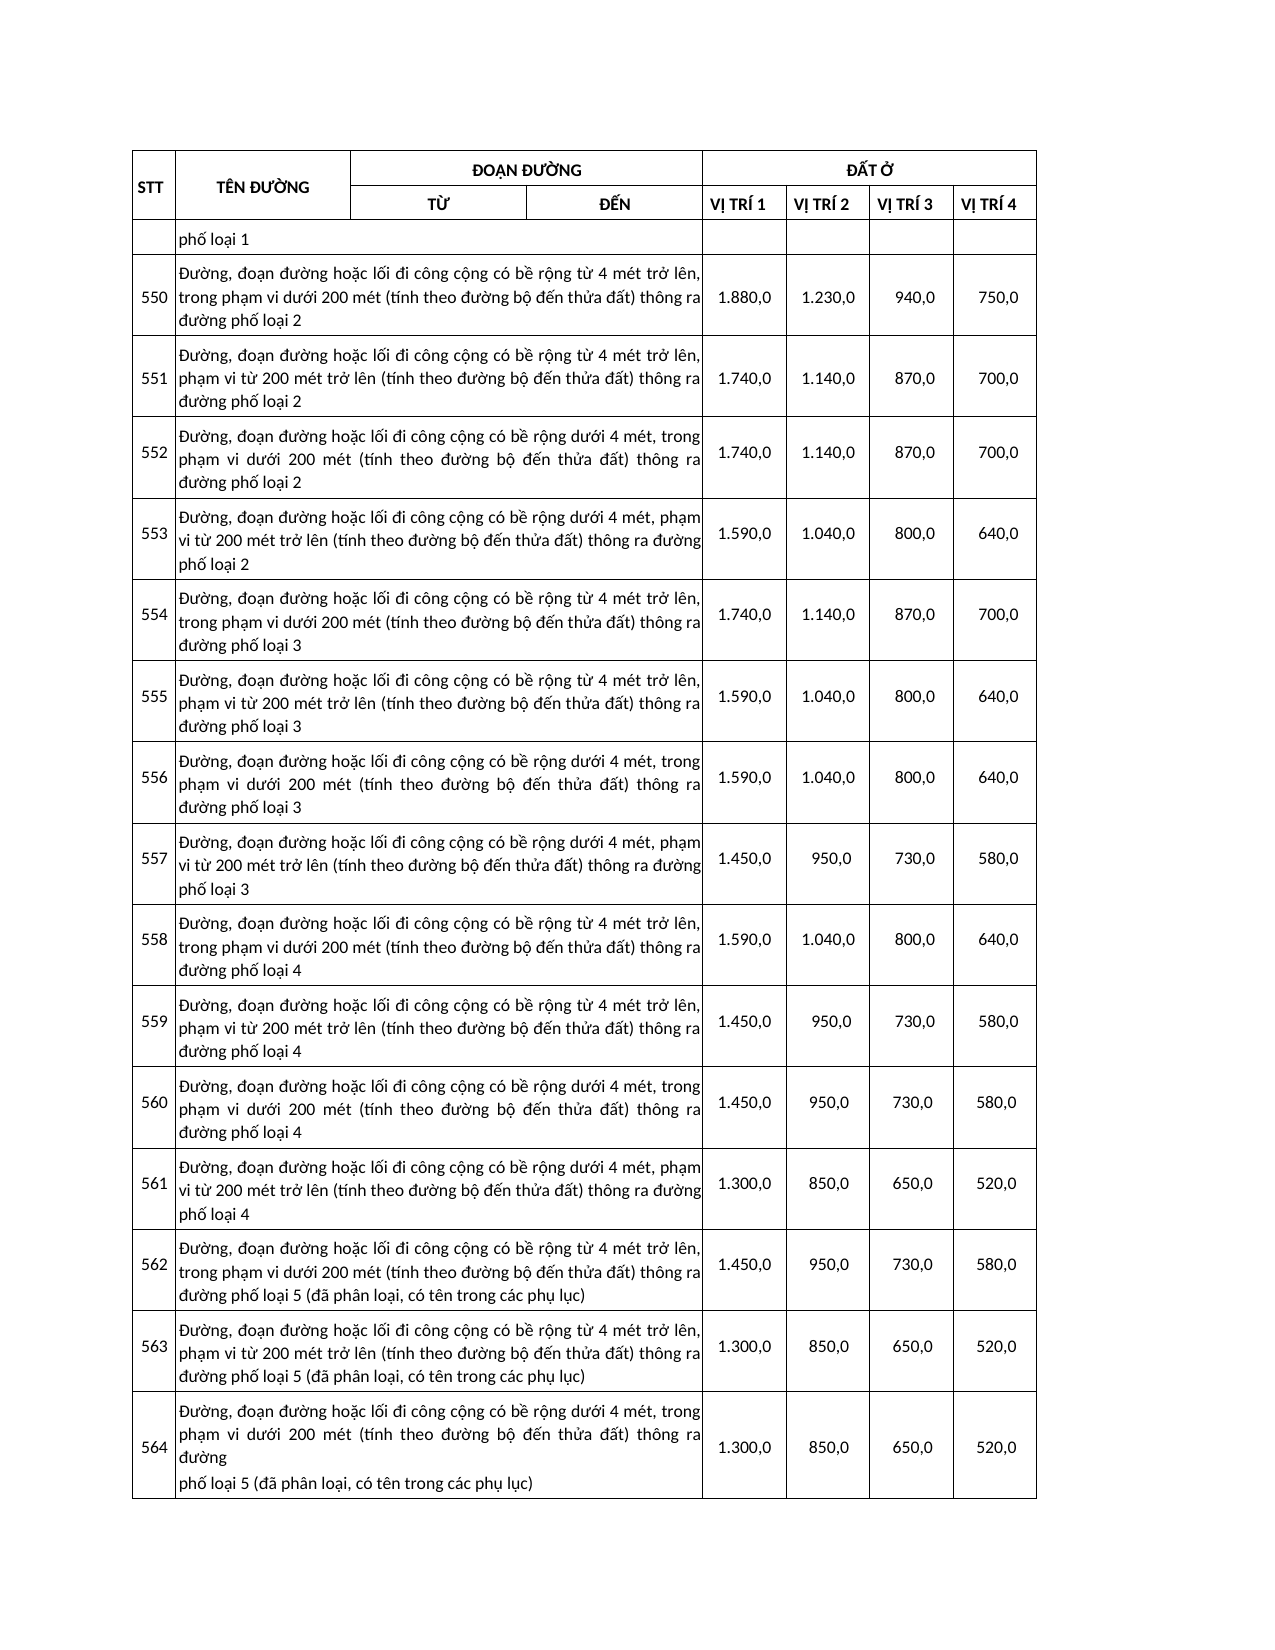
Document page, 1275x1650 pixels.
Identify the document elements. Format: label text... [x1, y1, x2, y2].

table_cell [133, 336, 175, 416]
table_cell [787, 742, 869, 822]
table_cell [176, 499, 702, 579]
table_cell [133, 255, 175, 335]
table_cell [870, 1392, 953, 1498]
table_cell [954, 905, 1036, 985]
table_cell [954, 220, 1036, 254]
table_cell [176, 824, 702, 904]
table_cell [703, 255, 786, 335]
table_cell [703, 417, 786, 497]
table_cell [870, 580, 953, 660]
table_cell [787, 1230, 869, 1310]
table_cell VỊ TRÍ 2 [787, 186, 869, 219]
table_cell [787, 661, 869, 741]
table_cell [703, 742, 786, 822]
table_header ĐẤT Ở [703, 151, 1036, 184]
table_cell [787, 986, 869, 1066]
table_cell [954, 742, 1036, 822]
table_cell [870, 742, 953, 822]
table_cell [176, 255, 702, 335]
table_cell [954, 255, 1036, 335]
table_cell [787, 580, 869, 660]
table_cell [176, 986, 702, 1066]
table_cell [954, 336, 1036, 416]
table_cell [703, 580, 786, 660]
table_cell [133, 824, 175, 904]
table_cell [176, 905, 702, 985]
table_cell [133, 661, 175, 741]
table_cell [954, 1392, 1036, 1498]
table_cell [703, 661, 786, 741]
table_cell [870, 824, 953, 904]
table_cell TỪ [351, 186, 526, 219]
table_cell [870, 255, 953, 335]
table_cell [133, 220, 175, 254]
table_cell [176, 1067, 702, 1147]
table_cell VỊ TRÍ 3 [870, 186, 953, 219]
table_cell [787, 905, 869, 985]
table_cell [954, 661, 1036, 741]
table_header ĐOẠN ĐƯỜNG [351, 151, 702, 184]
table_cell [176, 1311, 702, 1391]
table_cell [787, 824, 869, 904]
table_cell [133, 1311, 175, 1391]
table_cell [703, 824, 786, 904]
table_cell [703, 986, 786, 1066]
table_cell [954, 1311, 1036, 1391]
table_header STT [133, 151, 175, 219]
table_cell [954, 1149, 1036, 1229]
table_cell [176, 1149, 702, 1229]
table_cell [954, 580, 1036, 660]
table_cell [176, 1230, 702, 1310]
table_header TÊN ĐƯỜNG [176, 151, 350, 219]
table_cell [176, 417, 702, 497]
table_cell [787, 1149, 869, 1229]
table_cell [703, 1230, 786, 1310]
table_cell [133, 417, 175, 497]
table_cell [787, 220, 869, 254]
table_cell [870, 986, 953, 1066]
table_cell VỊ TRÍ 4 [954, 186, 1036, 219]
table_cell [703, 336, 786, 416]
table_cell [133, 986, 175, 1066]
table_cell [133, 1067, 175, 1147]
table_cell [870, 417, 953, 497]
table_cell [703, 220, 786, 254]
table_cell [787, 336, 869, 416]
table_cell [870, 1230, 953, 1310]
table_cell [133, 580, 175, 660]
table_cell ĐẾN [527, 186, 702, 219]
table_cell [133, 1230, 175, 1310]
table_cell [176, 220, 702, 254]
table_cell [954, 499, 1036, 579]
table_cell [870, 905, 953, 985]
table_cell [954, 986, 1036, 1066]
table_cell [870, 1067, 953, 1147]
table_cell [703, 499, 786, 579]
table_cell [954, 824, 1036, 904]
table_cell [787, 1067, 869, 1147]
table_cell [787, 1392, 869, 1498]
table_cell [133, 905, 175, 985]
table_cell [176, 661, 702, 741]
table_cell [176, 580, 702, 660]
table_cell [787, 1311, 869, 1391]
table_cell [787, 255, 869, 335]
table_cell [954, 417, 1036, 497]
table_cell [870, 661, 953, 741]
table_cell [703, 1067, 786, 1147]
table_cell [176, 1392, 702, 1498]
table_cell VỊ TRÍ 1 [703, 186, 786, 219]
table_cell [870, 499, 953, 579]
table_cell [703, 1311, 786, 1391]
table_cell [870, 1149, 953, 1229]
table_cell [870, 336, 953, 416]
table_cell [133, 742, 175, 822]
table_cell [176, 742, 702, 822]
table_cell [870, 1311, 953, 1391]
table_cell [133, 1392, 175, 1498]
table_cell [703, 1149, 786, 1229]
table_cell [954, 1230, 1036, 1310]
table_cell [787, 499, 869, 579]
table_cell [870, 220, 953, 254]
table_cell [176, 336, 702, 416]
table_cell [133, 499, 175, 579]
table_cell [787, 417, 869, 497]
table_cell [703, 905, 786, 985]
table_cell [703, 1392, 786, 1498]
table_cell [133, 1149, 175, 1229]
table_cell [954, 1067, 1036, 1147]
